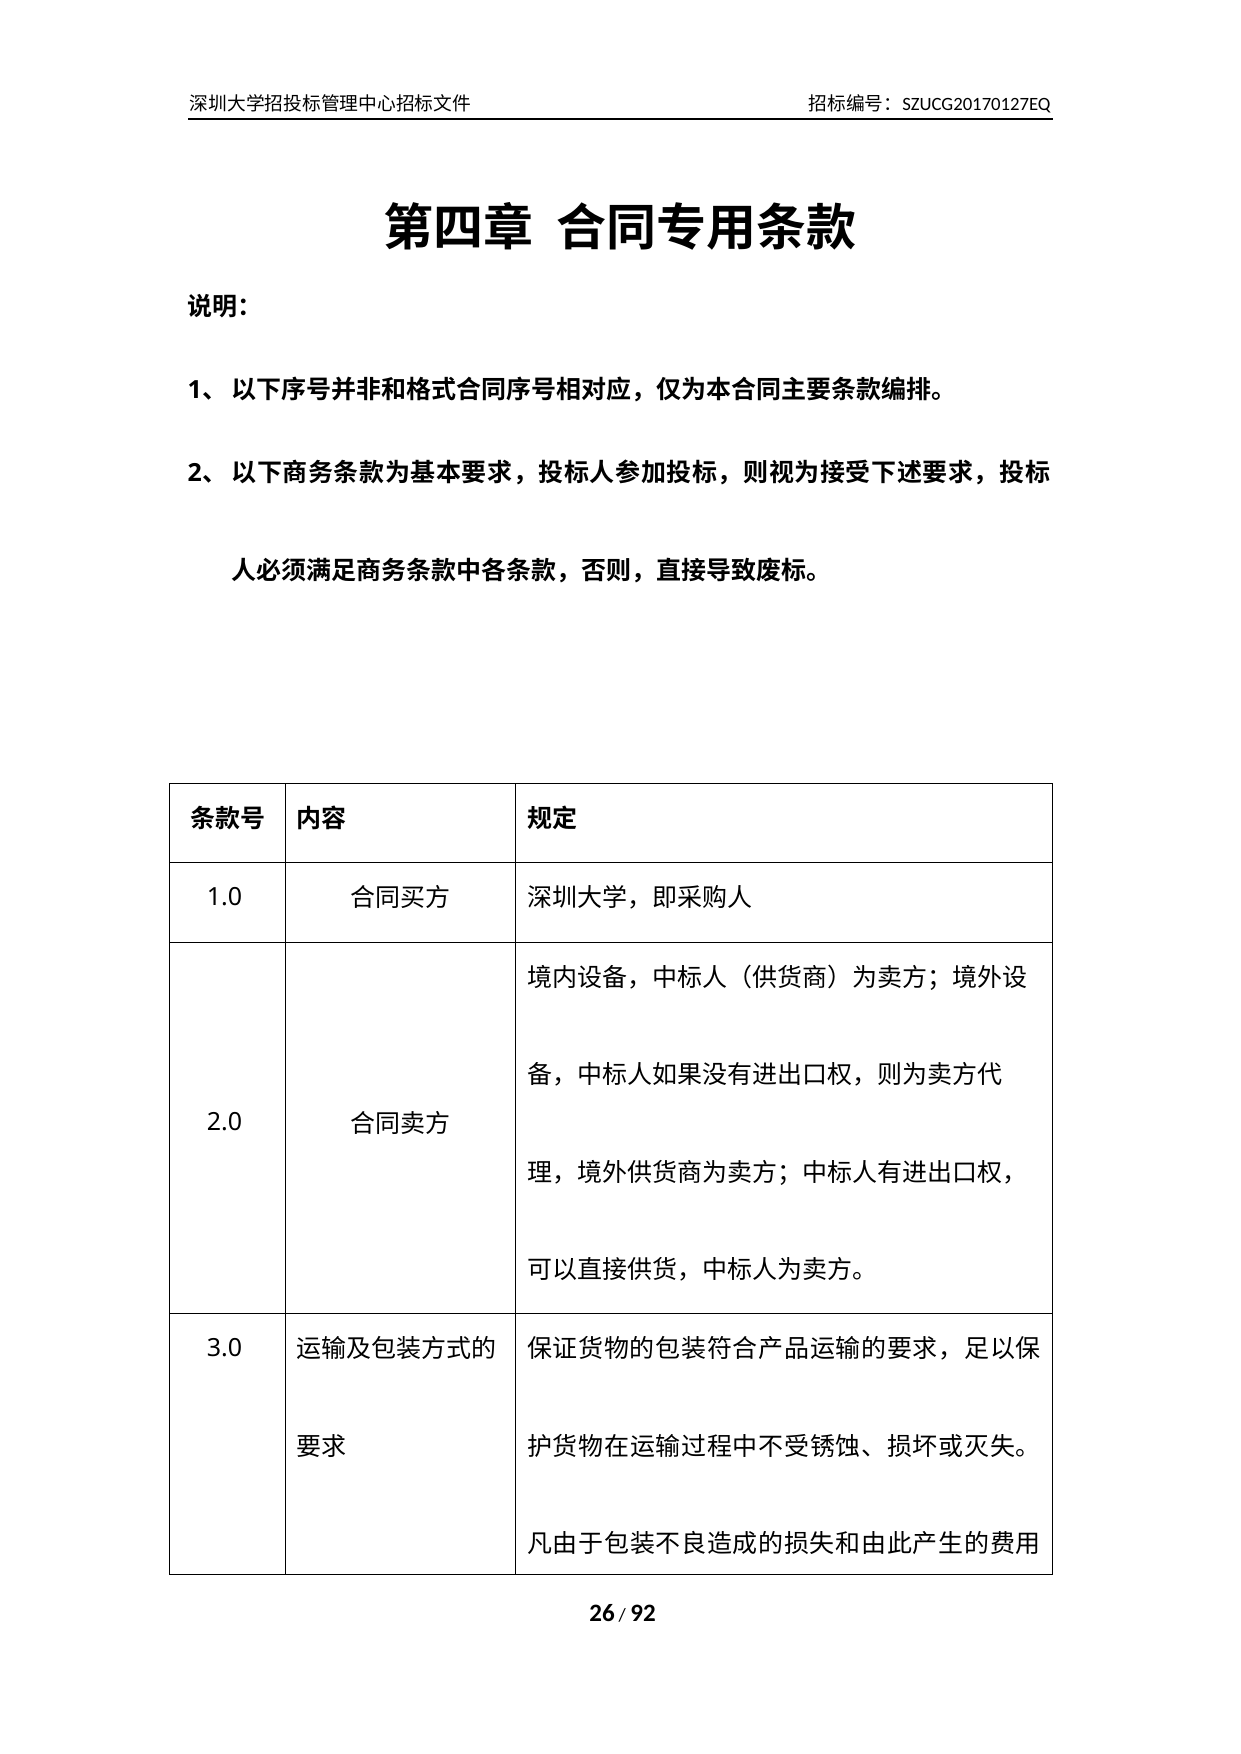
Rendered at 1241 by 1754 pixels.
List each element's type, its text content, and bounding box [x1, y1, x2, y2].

table_header 规定 [516, 784, 1052, 862]
table_cell 合同卖方 [286, 943, 515, 1313]
list 以下商务条款为基本要求，投标人参加投标，则视为接受下述要求，投标人必须满足商务条款中各条款，否则，直接导致废标。 [187, 438, 1053, 601]
table_cell 运输及包装方式的要求 [286, 1314, 515, 1574]
table_cell [170, 863, 285, 942]
table_header 条款号 [170, 784, 285, 862]
table_cell 境内设备，中标人（供货商）为卖方；境外设备，中标人如果没有进出口权，则为卖方代理，境外供货商为卖方；中标人有进出口权，可以直接供货，中标人为卖方。 [516, 943, 1052, 1313]
table_cell 深圳大学，即采购人 [516, 863, 1052, 942]
list 以下序号并非和格式合同序号相对应，仅为本合同主要条款编排。 [187, 355, 1053, 420]
table_cell [170, 1314, 285, 1574]
table_cell [170, 943, 285, 1313]
text 说明： [187, 272, 1053, 337]
table_header 内容 [286, 784, 515, 862]
table_cell 合同买方 [286, 863, 515, 942]
text 第四章 合同专用条款 [187, 175, 1053, 272]
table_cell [516, 1314, 1052, 1574]
